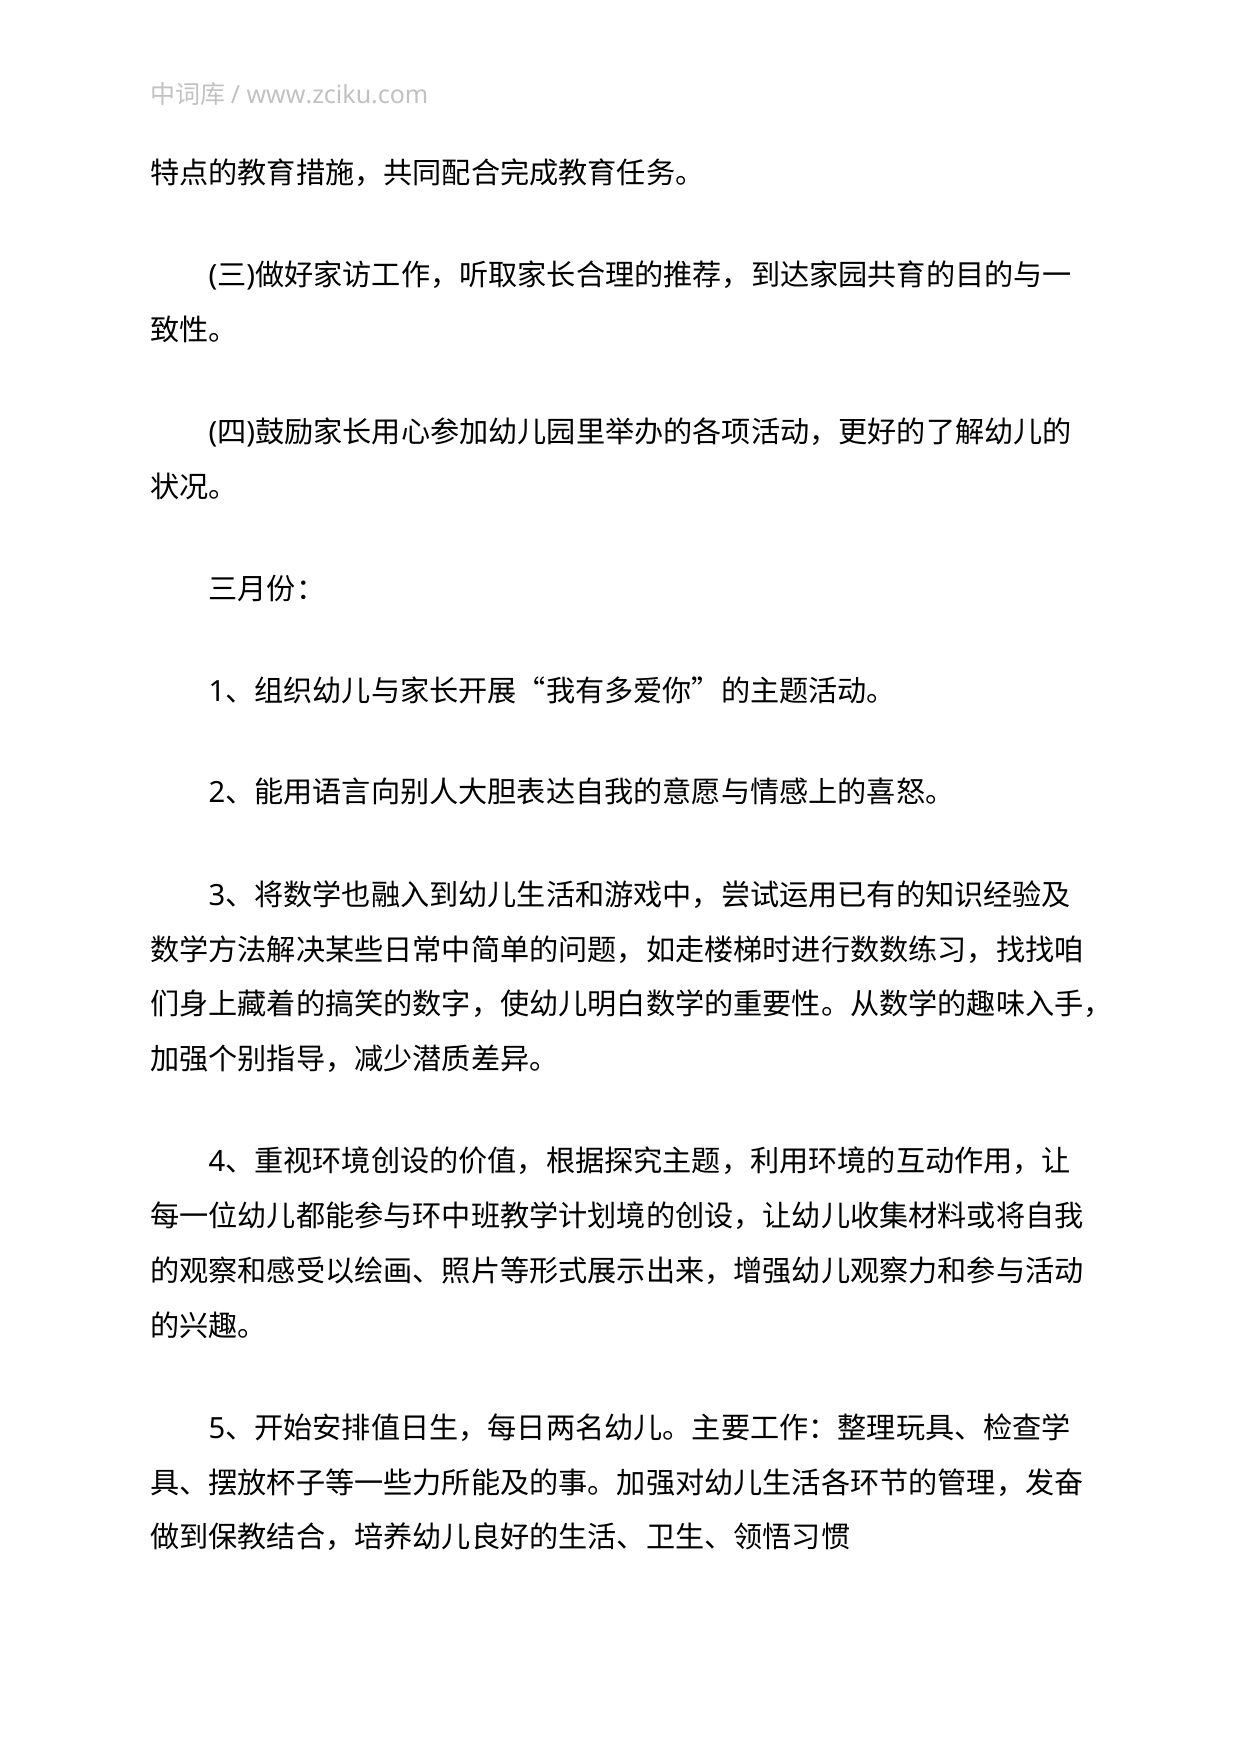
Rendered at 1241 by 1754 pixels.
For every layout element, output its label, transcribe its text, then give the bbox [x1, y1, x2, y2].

text 3、将数学也融入到幼儿生活和游戏中，尝试运用已有的知识经验及数学方法解决某些日常中简单的问题，如走楼梯时进行数数练习，找找咱们身上藏着的搞笑的数字，使幼儿明白数学的重要性。从数学的趣味入手，加强个别指导，减少潜质差异。 [150, 871, 1090, 1078]
text (三)做好家访工作，听取家长合理的推荐，到达家园共育的目的与一致性。 [150, 252, 1090, 349]
text (四)鼓励家长用心参加幼儿园里举办的各项活动，更好的了解幼儿的状况。 [150, 408, 1090, 506]
text 2、能用语言向别人大胆表达自我的意愿与情感上的喜怒。 [150, 769, 1090, 811]
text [150, 150, 1090, 192]
text 三月份： [150, 565, 1090, 608]
text 5、开始安排值日生，每日两名幼儿。主要工作：整理玩具、检查学具、摆放杯子等一些力所能及的事。加强对幼儿生活各环节的管理，发奋做到保教结合，培养幼儿良好的生活、卫生、领悟习惯 [150, 1404, 1090, 1556]
text 1、组织幼儿与家长开展“我有多爱你”的主题活动。 [150, 667, 1090, 709]
text 4、重视环境创设的价值，根据探究主题，利用环境的互动作用，让每一位幼儿都能参与环中班教学计划境的创设，让幼儿收集材料或将自我的观察和感受以绘画、照片等形式展示出来，增强幼儿观察力和参与活动的兴趣。 [150, 1138, 1090, 1345]
